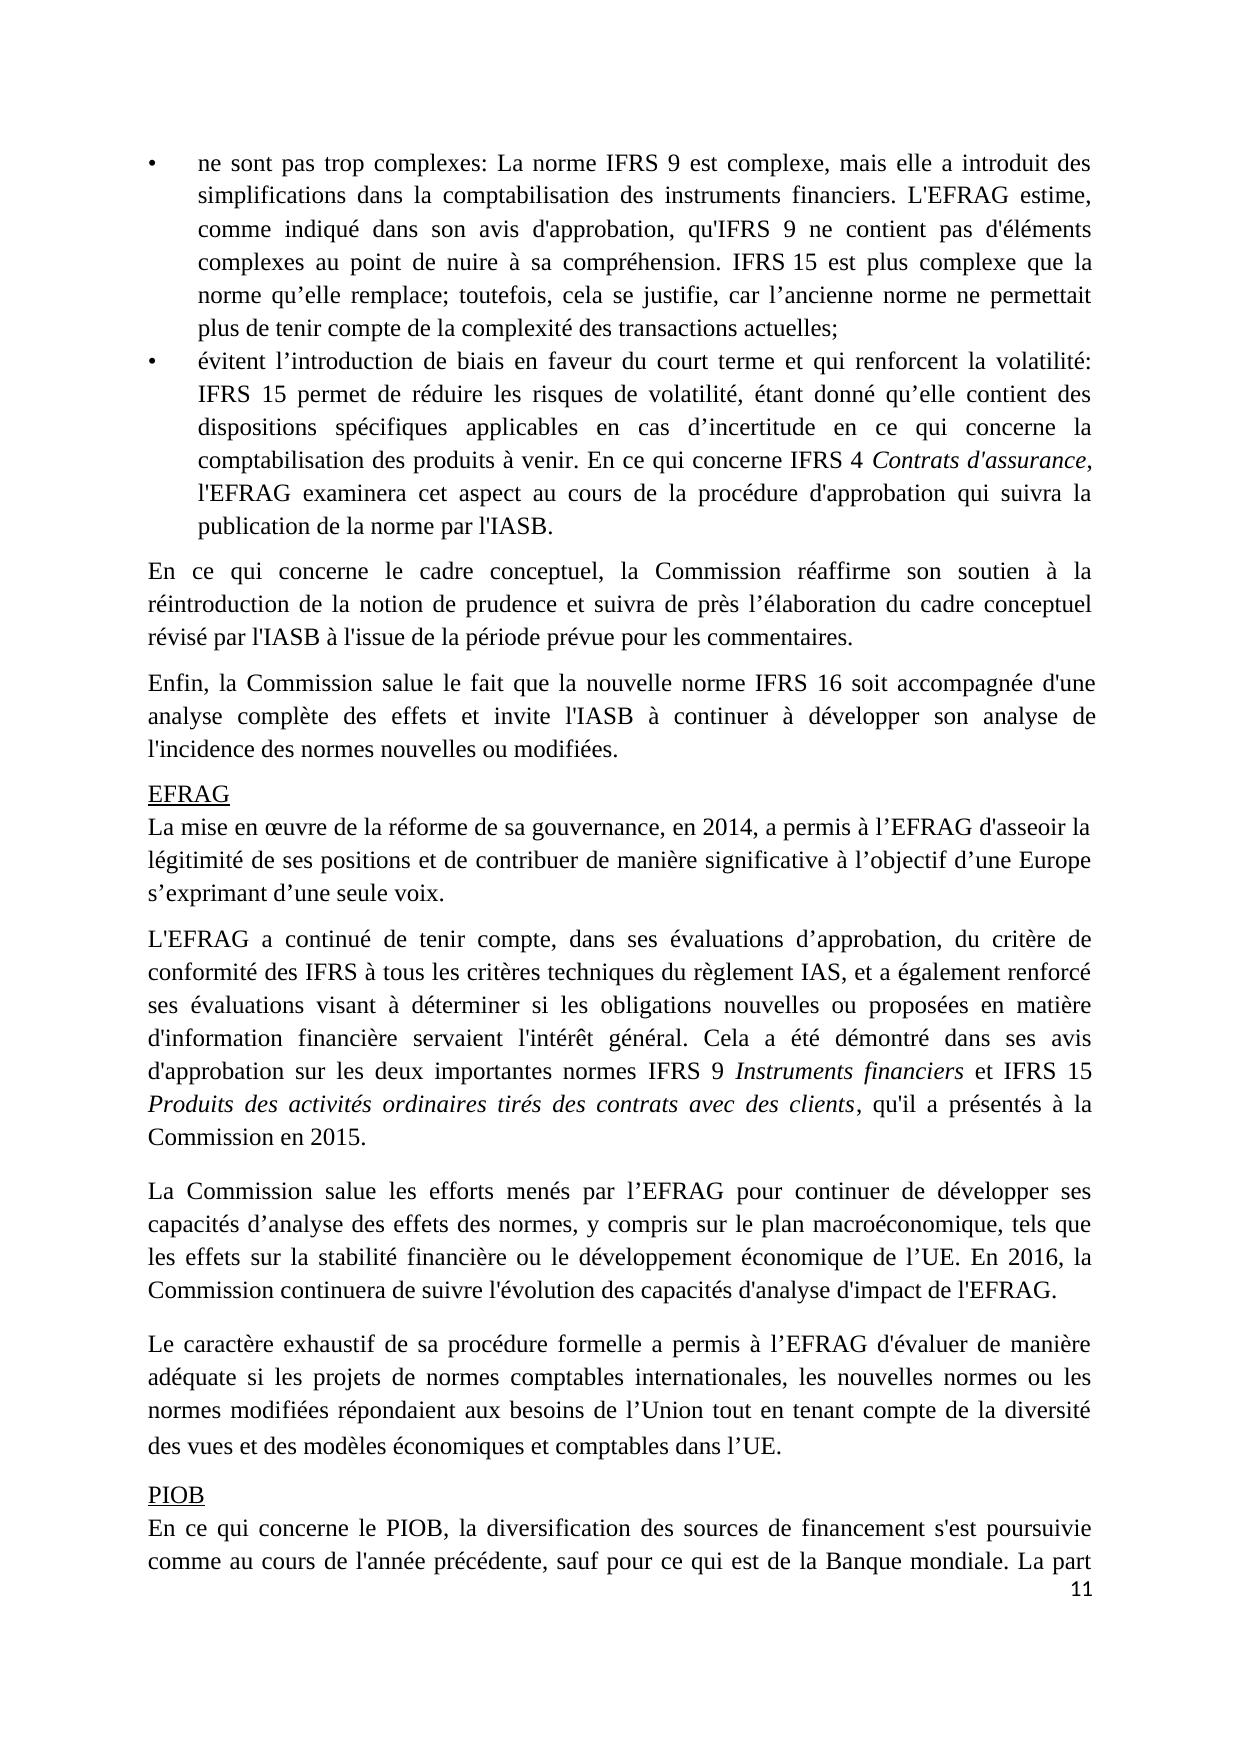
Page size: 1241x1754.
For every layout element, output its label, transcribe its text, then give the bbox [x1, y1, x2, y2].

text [148, 1513, 1093, 1574]
text L'EFRAG a continué de tenir compte, dans ses évaluations d’approbation, du critère de conformité des IFRS à tous les critères techniques du règlement IAS, et a également renforcé ses évaluations visant à déterminer si les obligations nouvelles ou proposées en matière d'information financière servaient l'intérêt général. Cela a été démontré dans ses avis d'approbation sur les deux importantes normes IFRS 9 Instruments financiers et IFRS 15 Produits des activités ordinaires tirés des contrats avec des clients, qu'il a présentés à la Commission en 2015. [148, 924, 1093, 1151]
text Le caractère exhaustif de sa procédure formelle a permis à l’EFRAG d'évaluer de manière adéquate si les projets de normes comptables internationales, les nouvelles normes ou les normes modifiées répondaient aux besoins de l’Union tout en tenant compte de la diversité des vues et des modèles économiques et comptables dans l’UE. [148, 1329, 1093, 1462]
text En ce qui concerne le cadre conceptuel, la Commission réaffirme son soutien à la réintroduction de la notion de prudence et suivra de près l’élaboration du cadre conceptuel révisé par l'IASB à l'issue de la période prévue pour les commentaires. [148, 556, 1093, 651]
text • ne sont pas trop complexes: La norme IFRS 9 est complexe, mais elle a introduit des simplifications dans la comptabilisation des instruments financiers. L'EFRAG estime, comme indiqué dans son avis d'approbation, qu'IFRS 9 ne contient pas d'éléments complexes au point de nuire à sa compréhension. IFRS 15 est plus complexe que la norme qu’elle remplace; toutefois, cela se justifie, car l’ancienne norme ne permettait plus de tenir compte de la complexité des transactions actuelles; [148, 148, 1093, 341]
list Enfin, la Commission salue le fait que la nouvelle norme IFRS 16 soit accompagnée d'une analyse complète des effets et invite l'IASB à continuer à développer son analyse de l'incidence des normes nouvelles ou modifiées. [148, 668, 1098, 763]
text • évitent l’introduction de biais en faveur du court terme et qui renforcent la volatilité: IFRS 15 permet de réduire les risques de volatilité, étant donné qu’elle contient des dispositions spécifiques applicables en cas d’incertitude en ce qui concerne la comptabilisation des produits à venir. En ce qui concerne IFRS 4 Contrats d'assurance, l'EFRAG examinera cet aspect au cours de la procédure d'approbation qui suivra la publication de la norme par l'IASB. [148, 346, 1093, 539]
text La mise en œuvre de la réforme de sa gouvernance, en 2014, a permis à l’EFRAG d'asseoir la légitimité de ses positions et de contribuer de manière significative à l’objectif d’une Europe s’exprimant d’une seule voix. [148, 812, 1093, 907]
text La Commission salue les efforts menés par l’EFRAG pour continuer de développer ses capacités d’analyse des effets des normes, y compris sur le plan macroéconomique, tels que les effets sur la stabilité financière ou le développement économique de l’UE. En 2016, la Commission continuera de suivre l'évolution des capacités d'analyse d'impact de l'EFRAG. [148, 1176, 1093, 1304]
text EFRAG [148, 779, 1093, 808]
text PIOB [148, 1480, 1093, 1508]
